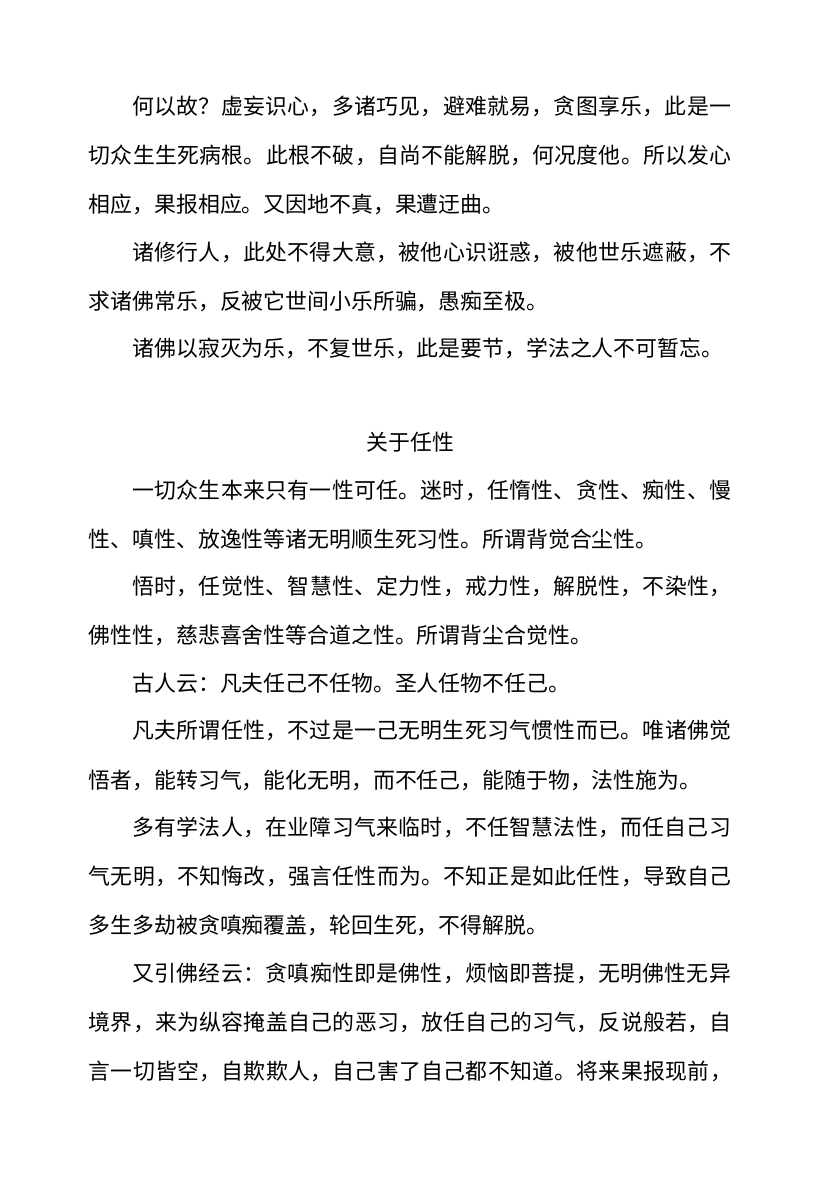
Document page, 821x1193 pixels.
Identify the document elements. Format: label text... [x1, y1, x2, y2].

text 诸修行人，此处不得大意，被他心识诳惑，被他世乐遮蔽，不求诸佛常乐，反被它世间小乐所骗，愚痴至极。 [88, 235, 732, 317]
text 多有学法人，在业障习气来临时，不任智慧法性，而任自己习气无明，不知悔改，强言任性而为。不知正是如此任性，导致自己多生多劫被贪嗔痴覆盖，轮回生死，不得解脱。 [88, 811, 732, 942]
text 何以故？虚妄识心，多诸巧见，避难就易，贪图享乐，此是一切众生生死病根。此根不破，自尚不能解脱，何况度他。所以发心相应，果报相应。又因地不真，果遭迂曲。 [88, 89, 732, 220]
text 一切众生本来只有一性可任。迷时，任惰性、贪性、痴性、慢性、嗔性、放逸性等诸无明顺生死习性。所谓背觉合尘性。 [88, 473, 732, 555]
text 诸佛以寂灭为乐，不复世乐，此是要节，学法之人不可暂忘。 [88, 332, 732, 364]
text 关于任性 [88, 426, 732, 458]
text 古人云：凡夫任己不任物。圣人任物不任己。 [88, 666, 732, 699]
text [88, 956, 732, 1087]
text 凡夫所谓任性，不过是一己无明生死习气惯性而已。唯诸佛觉悟者，能转习气，能化无明，而不任己，能随于物，法性施为。 [88, 714, 732, 796]
text 悟时，任觉性、智慧性、定力性，戒力性，解脱性，不染性，佛性性，慈悲喜舍性等合道之性。所谓背尘合觉性。 [88, 570, 732, 652]
